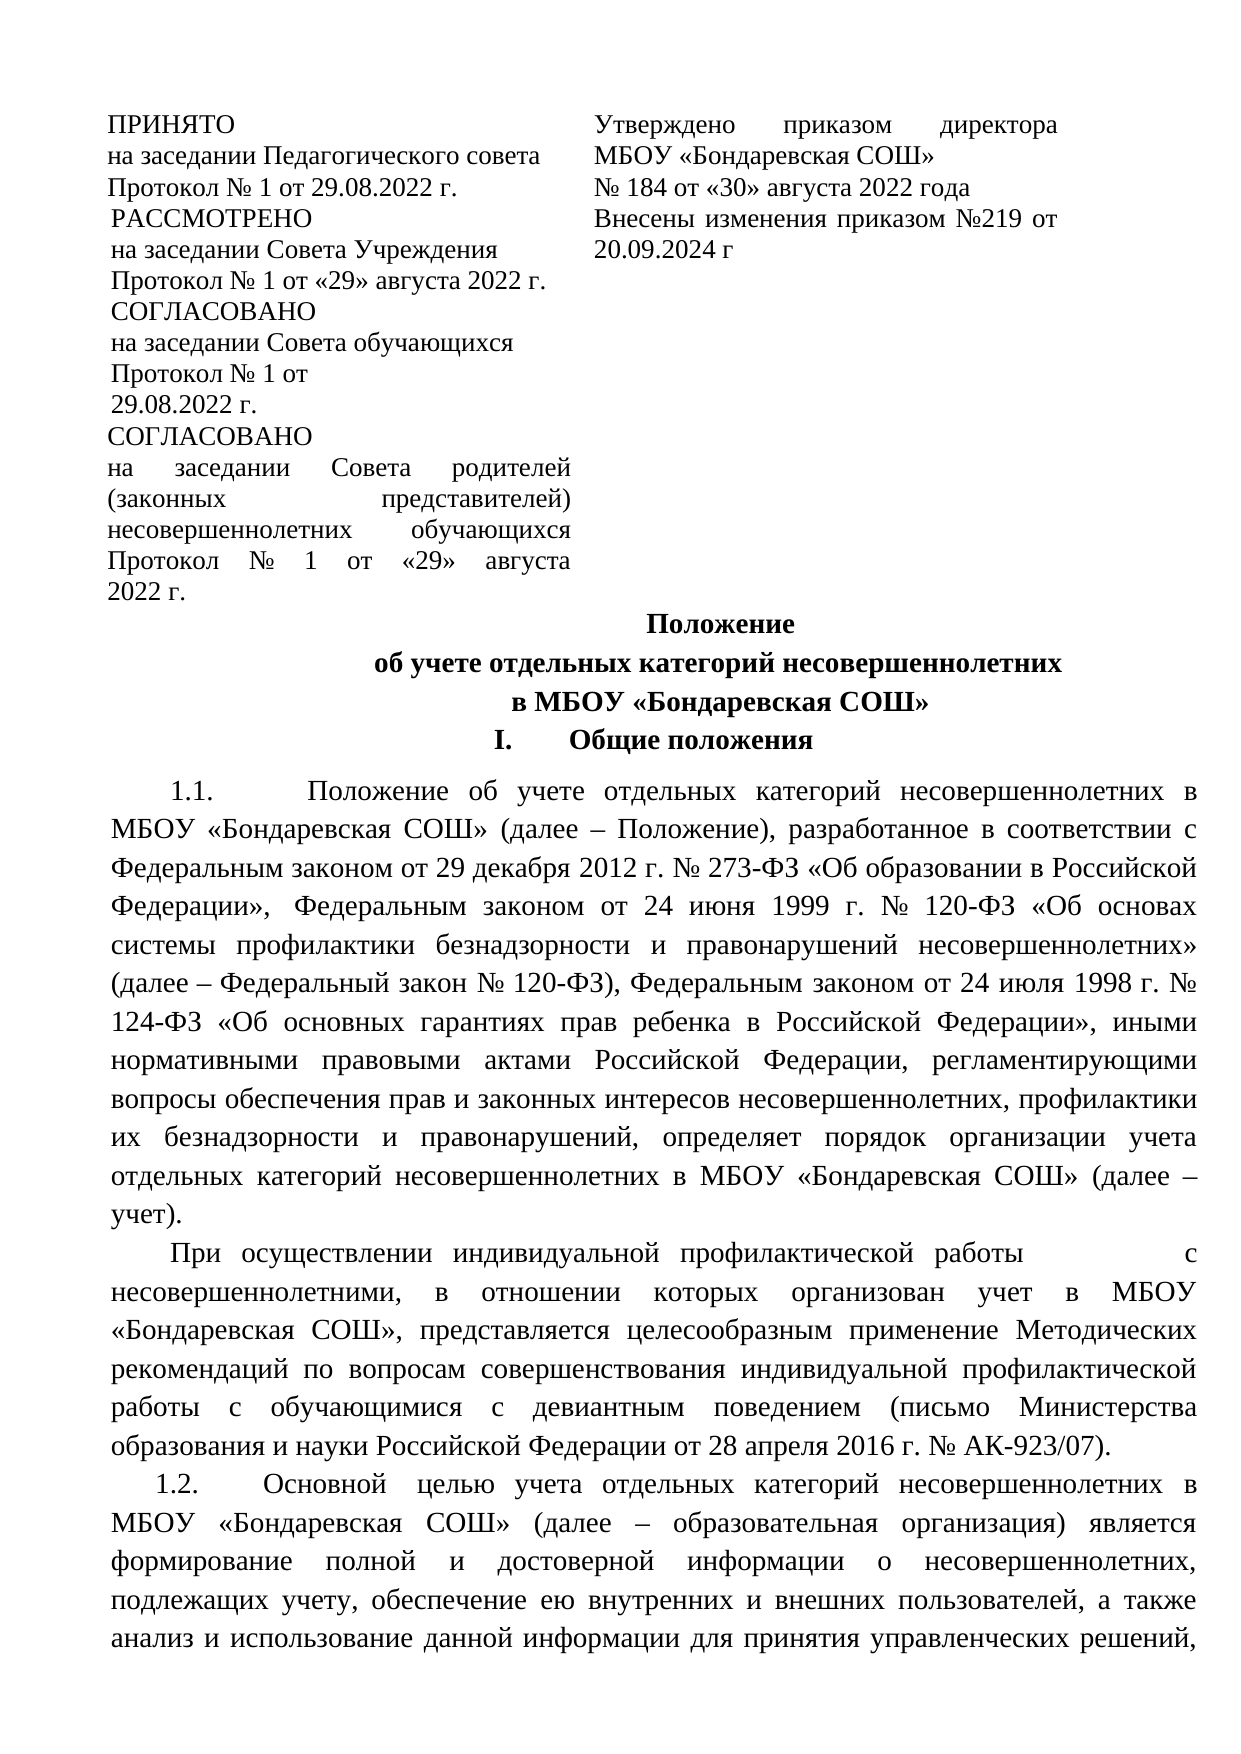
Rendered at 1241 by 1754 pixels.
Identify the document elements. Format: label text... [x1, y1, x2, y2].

text При осуществлении индивидуальной профилактической работы с несовершеннолетними, в отношении которых организован учет в МБОУ «Бондаревская СОШ», представляется целесообразным применение Методических рекомендаций по вопросам совершенствования индивидуальной профилактической работы с обучающимися с девиантным поведением (письмо Министерства образования и науки Российской Федерации от 28 апреля 2016 г. № АК-923/07). [111, 1235, 1197, 1461]
text в МБОУ «Бондаревская СОШ» [184, 684, 1197, 717]
list Общие положения [109, 722, 1197, 756]
table_header Утверждено приказом директора МБОУ «Бондаревская СОШ» № 184 от «30» августа 2022 года Внесены изменения приказом №219 от 20.09.2024 г [583, 108, 1069, 607]
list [111, 1466, 1197, 1654]
text Положение [184, 607, 1197, 640]
list Положение об учете отдельных категорий несовершеннолетних в МБОУ «Бондаревская СОШ» (далее – Положение), разработанное в соответствии с Федеральным законом от 29 декабря 2012 г. № 273-ФЗ «Об образовании в Российской Федерации», Федеральным законом от 24 июня 1999 г. № 120-ФЗ «Об основах системы профилактики безнадзорности и правонарушений несовершеннолетних» (далее – Федеральный закон № 120-ФЗ), Федеральным законом от 24 июля 1998 г. № 124-ФЗ «Об основных гарантиях прав ребенка в Российской Федерации», иными нормативными правовыми актами Российской Федерации, регламентирующими вопросы обеспечения прав и законных интересов несовершеннолетних, профилактики их безнадзорности и правонарушений, определяет порядок организации учета отдельных категорий несовершеннолетних в МБОУ «Бондаревская СОШ» (далее – учет). [111, 773, 1197, 1230]
table_header ПРИНЯТО на заседании Педагогического совета Протокол № 1 от 29.08.2022 г. РАССМОТРЕНО на заседании Совета Учреждения Протокол № 1 от «29» августа 2022 г. СОГЛАСОВАНО на заседании Совета обучающихся Протокол № 1 от 29.08.2022 г. СОГЛАСОВАНО на заседании Совета родителей (законных представителей) несовершеннолетних обучающихся Протокол № 1 от «29» августа 2022 г. [96, 108, 582, 607]
text об учете отдельных категорий несовершеннолетних [184, 645, 1197, 679]
